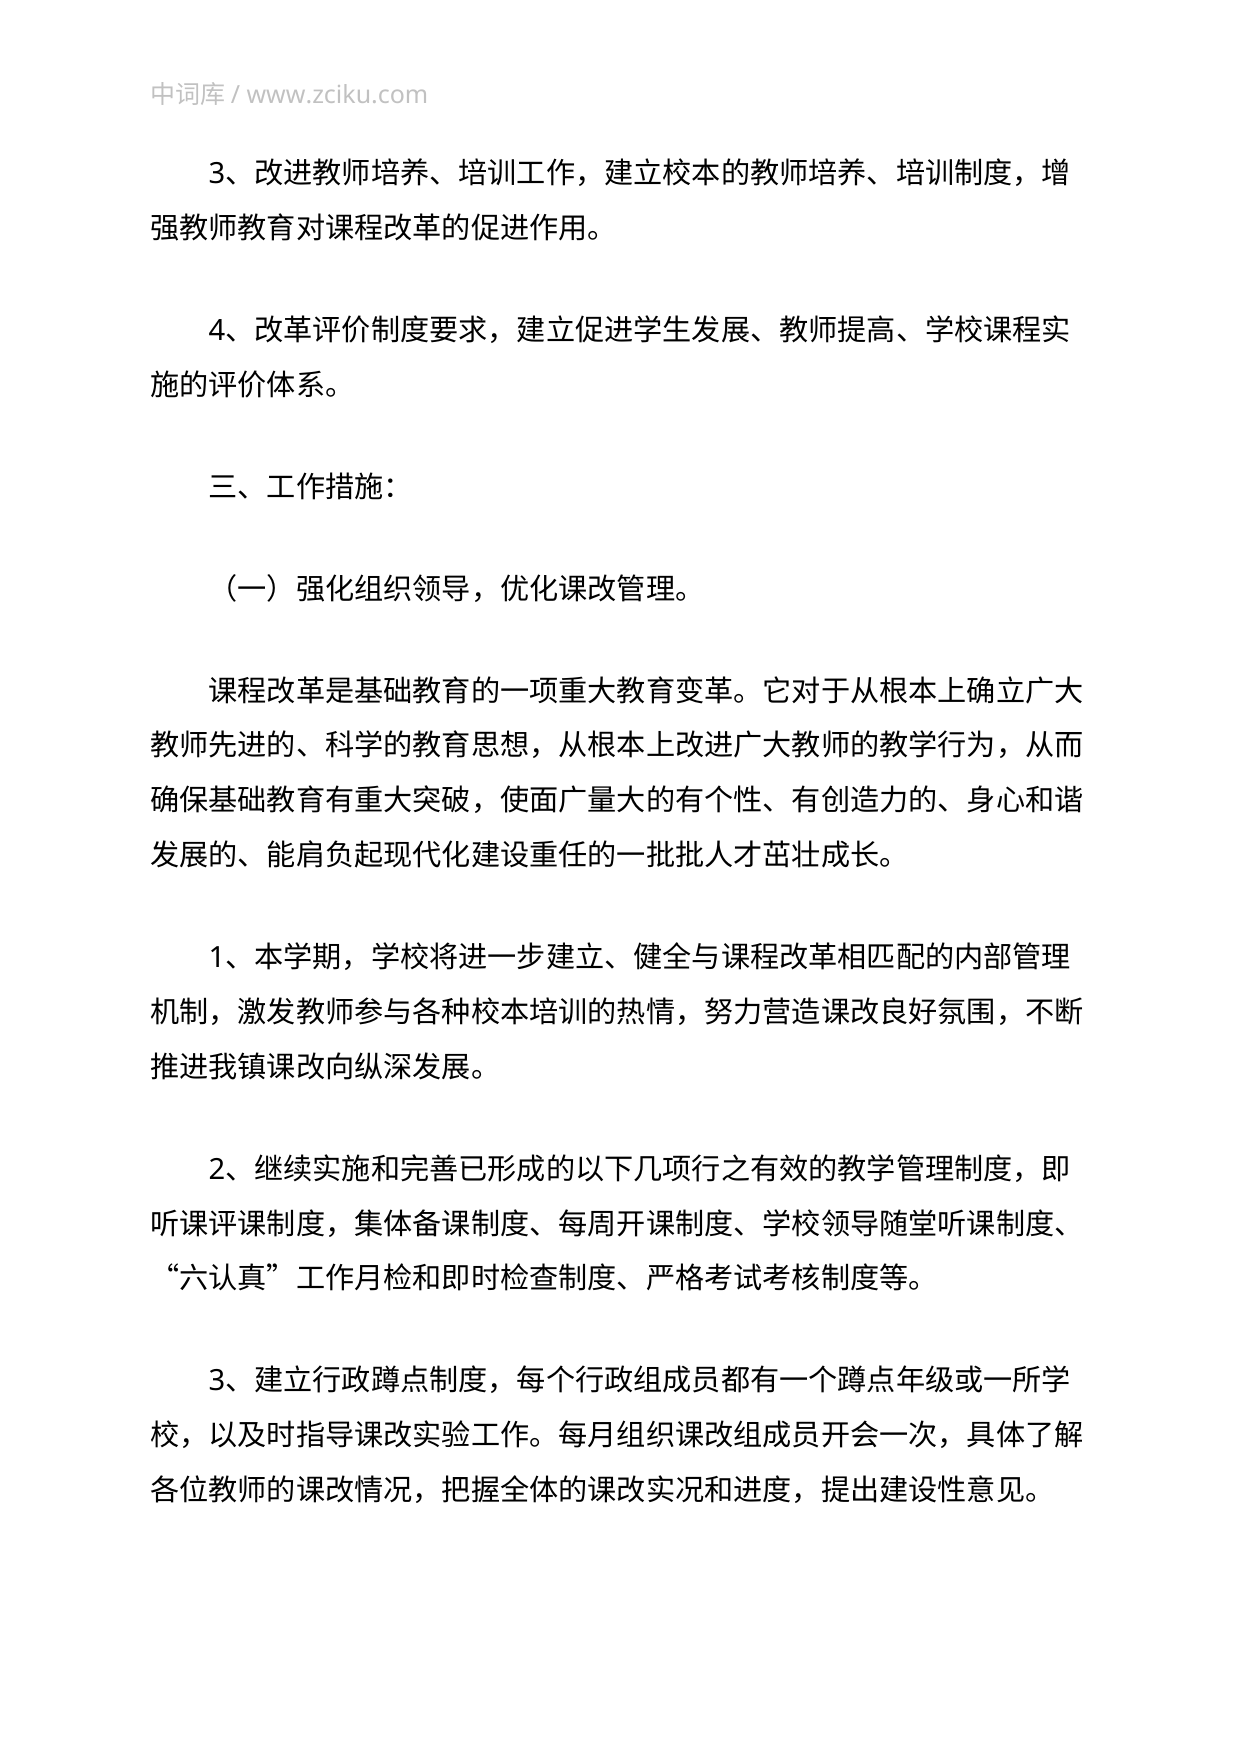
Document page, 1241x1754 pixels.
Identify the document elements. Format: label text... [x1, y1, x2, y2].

text 3、建立行政蹲点制度，每个行政组成员都有一个蹲点年级或一所学校，以及时指导课改实验工作。每月组织课改组成员开会一次，具体了解各位教师的课改情况，把握全体的课改实况和进度，提出建设性意见。 [150, 1357, 1090, 1509]
text 1、本学期，学校将进一步建立、健全与课程改革相匹配的内部管理机制，激发教师参与各种校本培训的热情，努力营造课改良好氛围，不断推进我镇课改向纵深发展。 [150, 933, 1090, 1086]
text 3、改进教师培养、培训工作，建立校本的教师培养、培训制度，增强教师教育对课程改革的促进作用。 [150, 150, 1090, 247]
text 2、继续实施和完善已形成的以下几项行之有效的教学管理制度，即听课评课制度，集体备课制度、每周开课制度、学校领导随堂听课制度、“六认真”工作月检和即时检查制度、严格考试考核制度等。 [150, 1145, 1090, 1297]
text 4、改革评价制度要求，建立促进学生发展、教师提高、学校课程实施的评价体系。 [150, 307, 1090, 404]
text 三、工作措施： [150, 463, 1090, 506]
text 课程改革是基础教育的一项重大教育变革。它对于从根本上确立广大教师先进的、科学的教育思想，从根本上改进广大教师的教学行为，从而确保基础教育有重大突破，使面广量大的有个性、有创造力的、身心和谐发展的、能肩负起现代化建设重任的一批批人才茁壮成长。 [150, 667, 1090, 874]
text （一）强化组织领导，优化课改管理。 [150, 565, 1090, 608]
